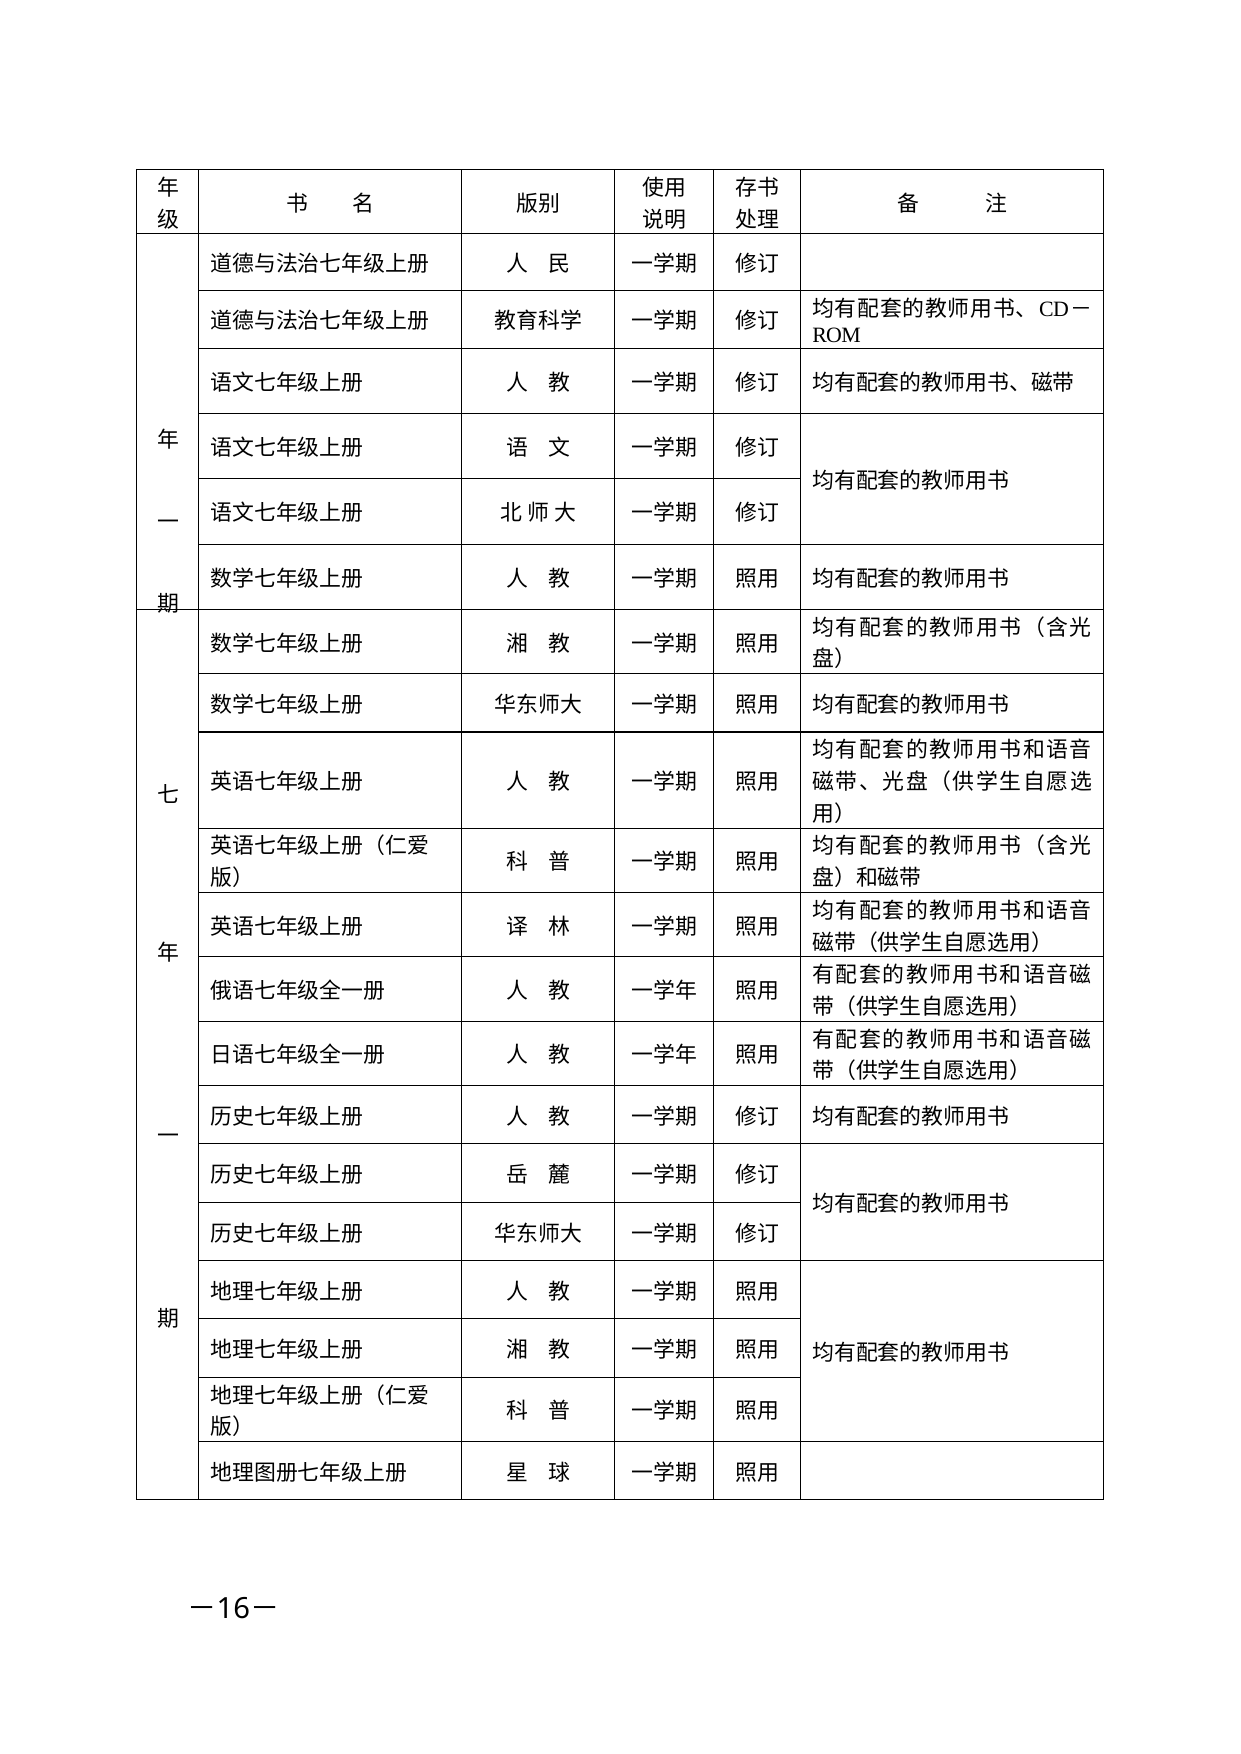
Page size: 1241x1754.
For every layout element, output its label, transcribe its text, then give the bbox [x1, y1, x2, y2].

table_cell 科 普 [462, 829, 614, 892]
table_cell 一学年 [615, 957, 713, 1021]
table_cell 照用 [714, 829, 800, 892]
table_cell 一学期 [615, 1144, 713, 1202]
table_cell 教育科学 [462, 291, 614, 347]
table_cell 俄语七年级全一册 [199, 957, 461, 1021]
table_cell 一学期 [615, 610, 713, 673]
table_cell 均有配套的教师用书（含光盘）和磁带 [801, 829, 1103, 892]
table_cell 科 普 [462, 1378, 614, 1441]
table_cell 人 教 [462, 957, 614, 1021]
table_cell 修订 [714, 291, 800, 347]
table_cell 一学期 [615, 1261, 713, 1318]
table_header 存书 处理 [714, 170, 800, 233]
table_cell 星 球 [462, 1442, 614, 1499]
table_cell 均有配套的教师用书（含光盘） [801, 610, 1103, 673]
table_cell 一学期 [615, 733, 713, 827]
table_cell 修订 [714, 1144, 800, 1202]
table_cell 岳 麓 [462, 1144, 614, 1202]
table_header 年级 [137, 170, 198, 233]
table_header 使用 说明 [615, 170, 713, 233]
table_cell 华东师大 [462, 1203, 614, 1260]
table_cell 数学七年级上册 [199, 610, 461, 673]
table_cell 一学期 [615, 893, 713, 956]
table_header 版别 [462, 170, 614, 233]
table_cell 均有配套的教师用书 [801, 414, 1103, 543]
table_cell 语文七年级上册 [199, 414, 461, 478]
table_cell 一学年 [615, 1022, 713, 1085]
table_cell 有配套的教师用书和语音磁带（供学生自愿选用） [801, 957, 1103, 1021]
table_cell 人 民 [462, 234, 614, 289]
table_cell 均有配套的教师用书 [801, 674, 1103, 731]
table_cell 照用 [714, 1319, 800, 1377]
table_cell 地理图册七年级上册 [199, 1442, 461, 1499]
table_cell 照用 [714, 1022, 800, 1085]
table_cell 人 教 [462, 1261, 614, 1318]
table_cell 一学期 [615, 1442, 713, 1499]
table_cell 一学期 [615, 414, 713, 478]
table_cell 均有配套的教师用书、CD－ROM [801, 291, 1103, 347]
table_cell 英语七年级上册 [199, 893, 461, 956]
table_header 书 名 [199, 170, 461, 233]
table_cell 华东师大 [462, 674, 614, 731]
table_cell 人 教 [462, 1022, 614, 1085]
table_cell 照用 [714, 1442, 800, 1499]
table_header 备 注 [801, 170, 1103, 233]
table_cell 数学七年级上册 [199, 674, 461, 731]
table_cell 湘 教 [462, 1319, 614, 1377]
table_cell 七 年 一 期 [137, 610, 198, 1499]
table_cell 均有配套的教师用书和语音磁带（供学生自愿选用） [801, 893, 1103, 956]
table_cell 均有配套的教师用书和语音磁带、光盘（供学生自愿选用） [801, 733, 1103, 827]
table_cell 日语七年级全一册 [199, 1022, 461, 1085]
table_cell [801, 1442, 1103, 1499]
table_cell 一学期 [615, 545, 713, 609]
table_cell 人 教 [462, 545, 614, 609]
table_cell 一学期 [615, 674, 713, 731]
table_cell 照用 [714, 545, 800, 609]
table_cell 一学期 [615, 829, 713, 892]
table_cell 湘 教 [462, 610, 614, 673]
table_cell 修订 [714, 479, 800, 543]
table_cell 一学期 [615, 479, 713, 543]
table_cell 照用 [714, 610, 800, 673]
table_cell 照用 [714, 733, 800, 827]
table_cell 道德与法治七年级上册 [199, 234, 461, 289]
table_cell 北 师 大 [462, 479, 614, 543]
table_cell 语文七年级上册 [199, 479, 461, 543]
table_cell 语文七年级上册 [199, 349, 461, 413]
table_cell 均有配套的教师用书 [801, 1261, 1103, 1441]
table_cell 一学期 [615, 1378, 713, 1441]
table_cell 修订 [714, 1086, 800, 1143]
table_cell 照用 [714, 893, 800, 956]
table_cell 均有配套的教师用书、磁带 [801, 349, 1103, 413]
table_cell 地理七年级上册 [199, 1319, 461, 1377]
table_cell 历史七年级上册 [199, 1144, 461, 1202]
table_cell 修订 [714, 234, 800, 289]
table_cell 一学期 [615, 1319, 713, 1377]
table_cell 修订 [714, 349, 800, 413]
table_cell 照用 [714, 957, 800, 1021]
table_cell 照用 [714, 1261, 800, 1318]
table_cell 人 教 [462, 733, 614, 827]
table_cell 一学期 [615, 234, 713, 289]
table_cell 照用 [714, 1378, 800, 1441]
table_cell 数学七年级上册 [199, 545, 461, 609]
table_cell 译 林 [462, 893, 614, 956]
table_cell 一学期 [615, 1203, 713, 1260]
table_cell 人 教 [462, 349, 614, 413]
table_cell 地理七年级上册（仁爱版） [199, 1378, 461, 1441]
table_cell 修订 [714, 1203, 800, 1260]
table_cell 一学期 [615, 291, 713, 347]
table_cell 有配套的教师用书和语音磁带（供学生自愿选用） [801, 1022, 1103, 1085]
table_cell 均有配套的教师用书 [801, 1144, 1103, 1260]
table_cell 均有配套的教师用书 [801, 545, 1103, 609]
table_cell 英语七年级上册 [199, 733, 461, 827]
table_cell 一学期 [615, 1086, 713, 1143]
table_cell 道德与法治七年级上册 [199, 291, 461, 347]
table_cell 语 文 [462, 414, 614, 478]
table_cell 英语七年级上册（仁爱版） [199, 829, 461, 892]
table_cell 历史七年级上册 [199, 1086, 461, 1143]
table_cell 人 教 [462, 1086, 614, 1143]
table_cell 照用 [714, 674, 800, 731]
table_cell 一学期 [615, 349, 713, 413]
table_cell 均有配套的教师用书 [801, 1086, 1103, 1143]
table_cell 修订 [714, 414, 800, 478]
table_cell 历史七年级上册 [199, 1203, 461, 1260]
table_cell 地理七年级上册 [199, 1261, 461, 1318]
